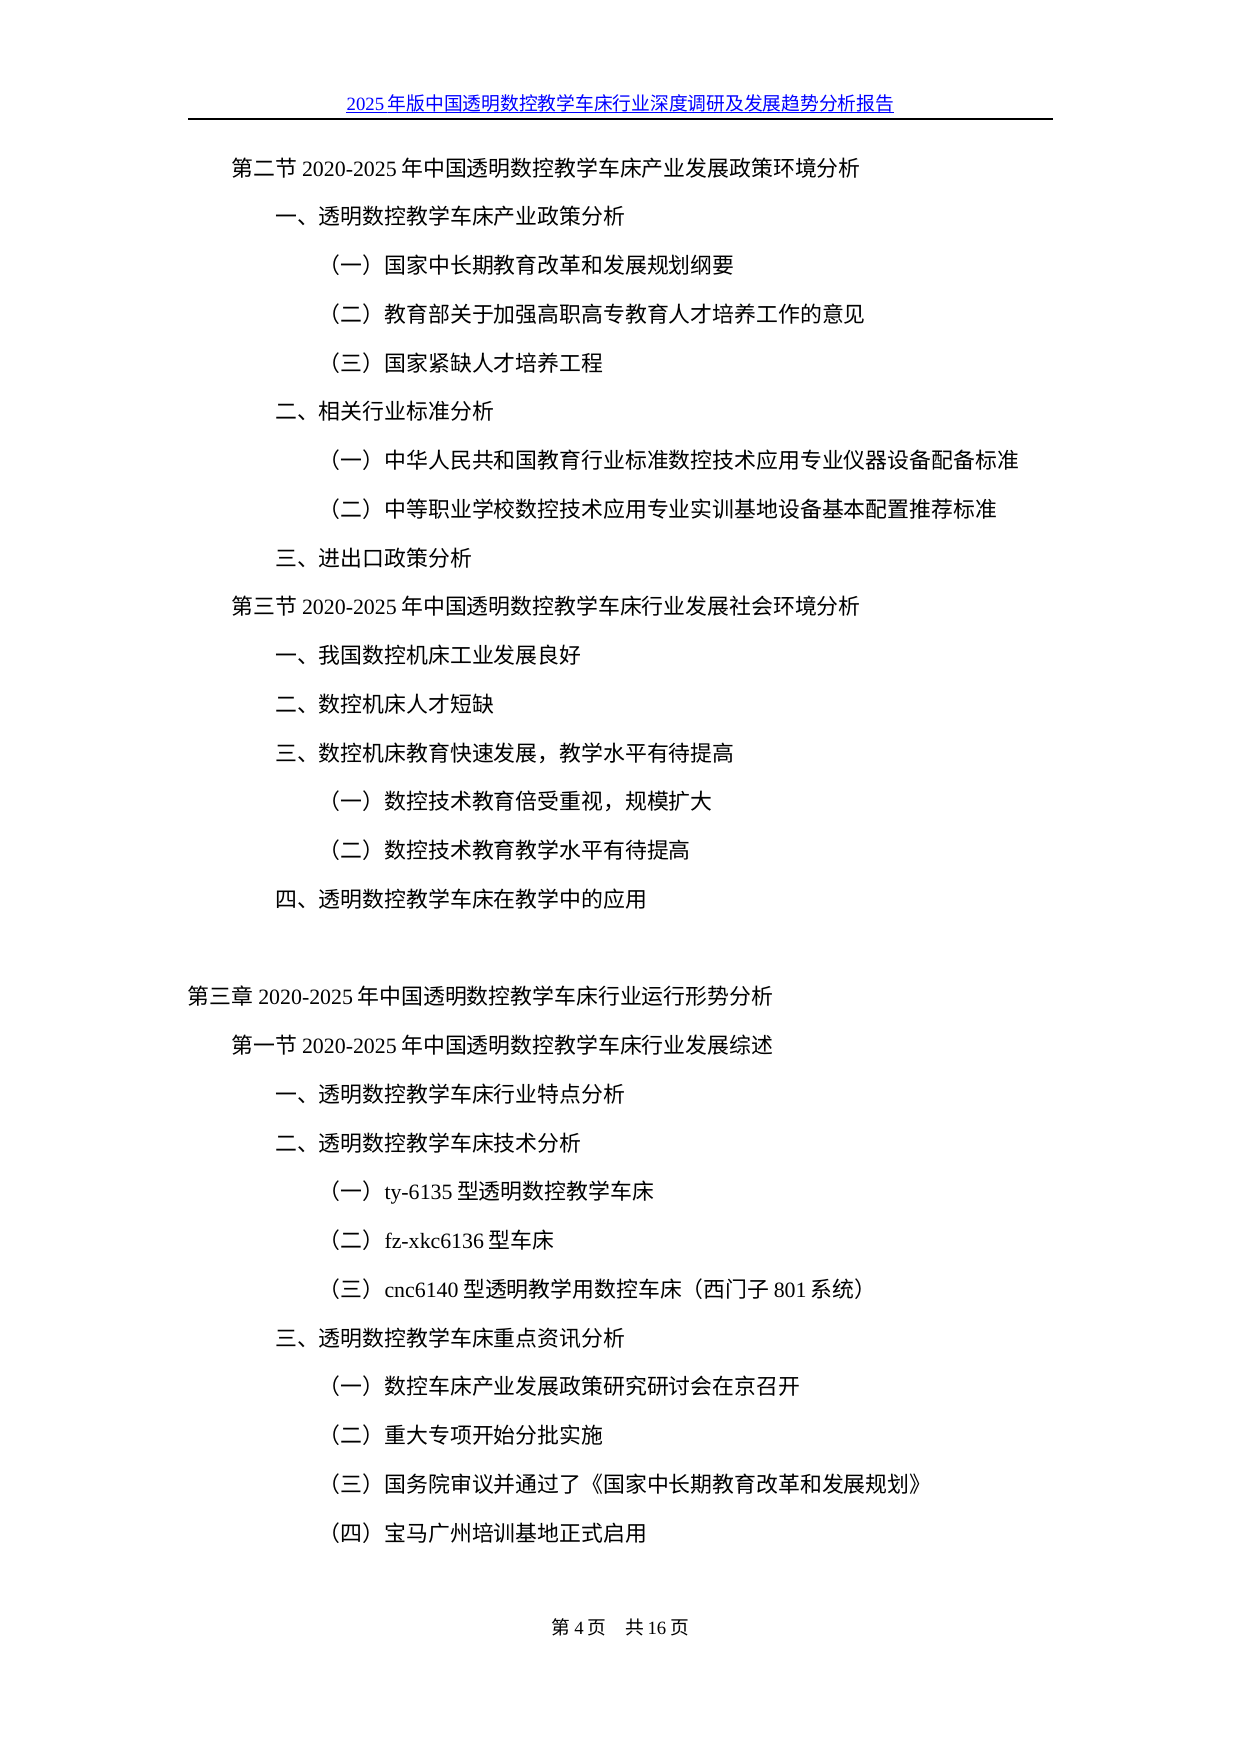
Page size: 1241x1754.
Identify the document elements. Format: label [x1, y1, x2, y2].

text [187, 150, 1053, 1548]
